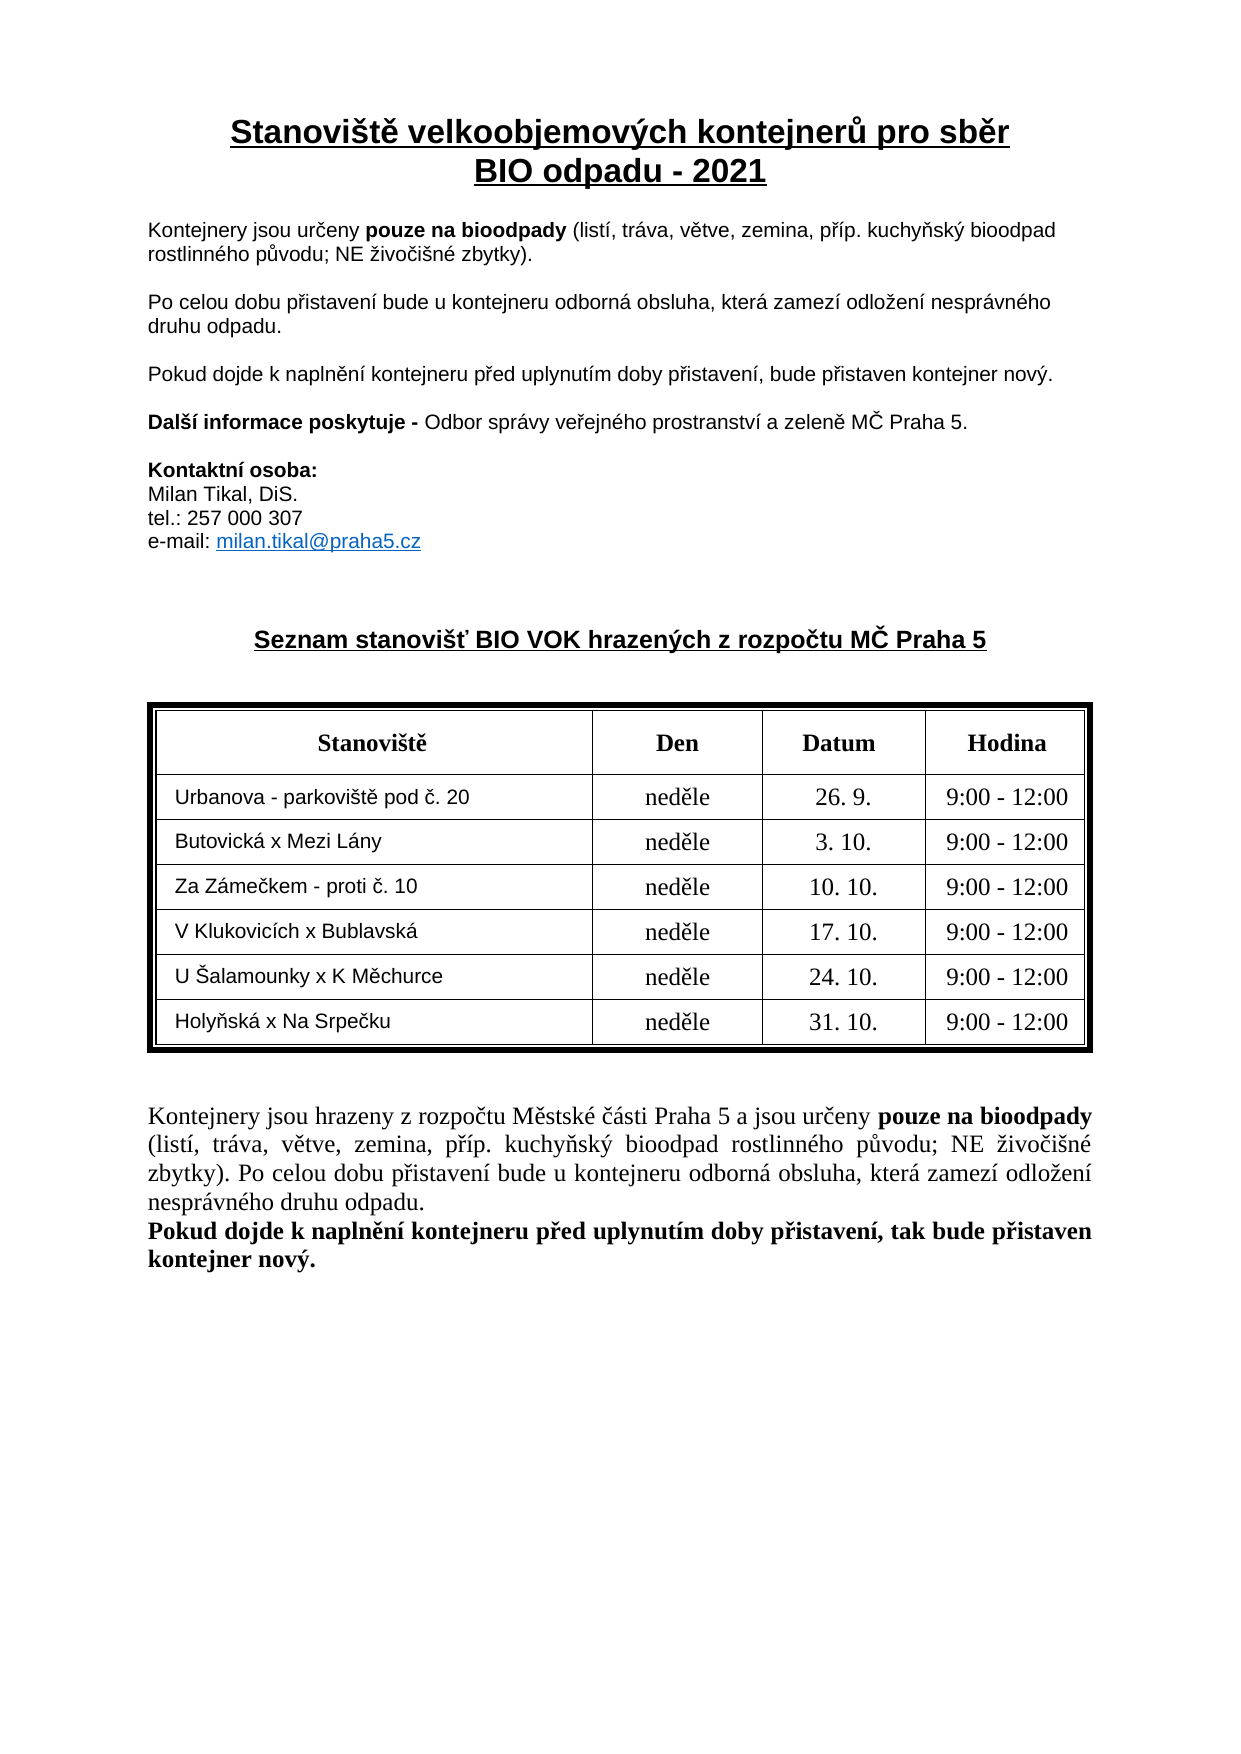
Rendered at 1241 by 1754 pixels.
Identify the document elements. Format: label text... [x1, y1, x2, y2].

text BIO odpadu - 2021 [148, 151, 1093, 189]
table_header Stanoviště [157, 711, 592, 774]
table_cell 9:00 - 12:00 [926, 955, 1084, 999]
text tel.: 257 000 307 [148, 505, 1093, 529]
table_cell 9:00 - 12:00 [926, 775, 1084, 819]
table_cell 24. 10. [763, 955, 925, 999]
table_cell 26. 9. [763, 775, 925, 819]
text Kontaktní osoba: [148, 457, 1093, 481]
table_cell 17. 10. [763, 910, 925, 954]
table_cell neděle [593, 955, 762, 999]
table_header Datum [763, 711, 925, 774]
text Po celou dobu přistavení bude u kontejneru odborná obsluha, která zamezí odložení nesprávného druhu odpadu. [148, 290, 1093, 338]
text Pokud dojde k naplnění kontejneru před uplynutím doby přistavení, bude přistaven kontejner nový. [148, 362, 1093, 386]
table_cell 3. 10. [763, 820, 925, 864]
table_cell Urbanova - parkoviště pod č. 20 [157, 775, 592, 819]
table_cell 9:00 - 12:00 [926, 1000, 1084, 1043]
text Pokud dojde k naplnění kontejneru před uplynutím doby přistavení, tak bude přistaven kontejner nový. [148, 1216, 1093, 1273]
table_cell U Šalamounky x K Měchurce [157, 955, 592, 999]
table_cell neděle [593, 865, 762, 909]
table_cell 9:00 - 12:00 [926, 865, 1084, 909]
table_cell neděle [593, 775, 762, 819]
table_cell Holyňská x Na Srpečku [157, 1000, 592, 1043]
table_cell 9:00 - 12:00 [926, 820, 1084, 864]
text Seznam stanovišť BIO VOK hrazených z rozpočtu MČ Praha 5 [148, 625, 1093, 654]
table_cell Za Zámečkem - proti č. 10 [157, 865, 592, 909]
table_cell neděle [593, 910, 762, 954]
table_cell 10. 10. [763, 865, 925, 909]
text Stanoviště velkoobjemových kontejnerů pro sběr [148, 112, 1093, 151]
table_cell 9:00 - 12:00 [926, 910, 1084, 954]
text Milan Tikal, DiS. [148, 481, 1093, 505]
table_cell neděle [593, 1000, 762, 1043]
table_cell 31. 10. [763, 1000, 925, 1043]
table_header Den [593, 711, 762, 774]
table_cell Butovická x Mezi Lány [157, 820, 592, 864]
table_cell V Klukovicích x Bublavská [157, 910, 592, 954]
text Další informace poskytuje - Odbor správy veřejného prostranství a zeleně MČ Praha 5. [148, 409, 1093, 433]
table_cell neděle [593, 820, 762, 864]
text e-mail: milan.tikal@praha5.cz [148, 529, 1093, 553]
text Kontejnery jsou určeny pouze na bioodpady (listí, tráva, větve, zemina, příp. kuchyňský bioodpad rostlinného původu; NE živočišné zbytky). [148, 218, 1093, 266]
text Kontejnery jsou hrazeny z rozpočtu Městské části Praha 5 a jsou určeny pouze na bioodpady (listí, tráva, větve, zemina, příp. kuchyňský bioodpad rostlinného původu; NE živočišné zbytky). Po celou dobu přistavení bude u kontejneru odborná obsluha, která zamezí odložení nesprávného druhu odpadu. [148, 1101, 1093, 1216]
table_header Hodina [926, 711, 1084, 774]
